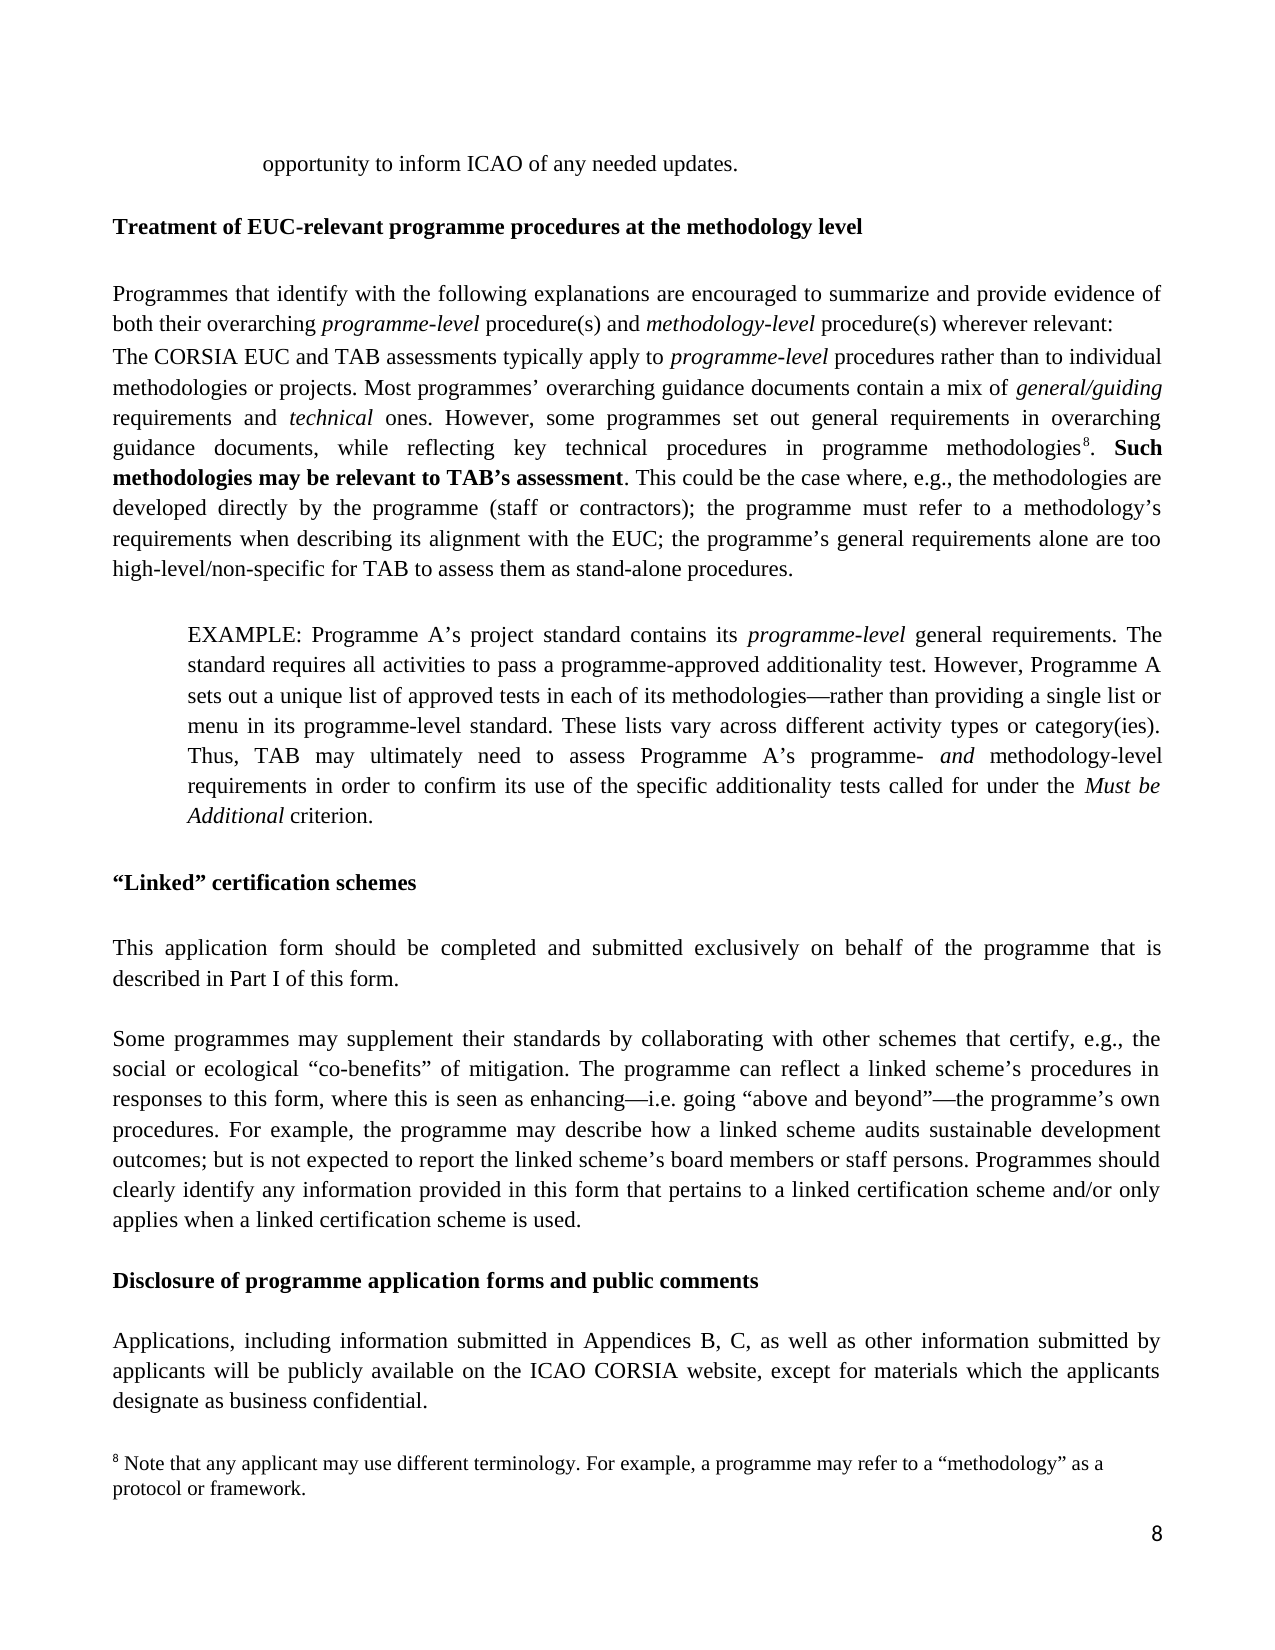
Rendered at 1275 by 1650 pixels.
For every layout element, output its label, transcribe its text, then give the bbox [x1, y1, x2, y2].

text Some programmes may supplement their standards by collaborating with other schemes that certify, e.g., the social or ecological “co-benefits” of mitigation. The programme can reflect a linked scheme’s procedures in responses to this form, where this is seen as enhancing—i.e. going “above and beyond”—the programme’s own procedures. For example, the programme may describe how a linked scheme audits sustainable development outcomes; but is not expected to report the linked scheme’s board members or staff persons. Programmes should clearly identify any information provided in this form that pertains to a linked certification scheme and/or only applies when a linked certification scheme is used. [112, 1025, 1162, 1233]
text This application form should be completed and submitted exclusively on behalf of the programme that is described in Part I of this form. [112, 934, 1162, 991]
text Programmes that identify with the following explanations are encouraged to summarize and provide evidence of both their overarching programme-level procedure(s) and methodology-level procedure(s) wherever relevant: [112, 280, 1162, 336]
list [225, 150, 1162, 176]
text Applications, including information submitted in Appendices B, C, as well as other information submitted by applicants will be publicly available on the ICAO CORSIA website, except for materials which the applicants designate as business confidential. [112, 1327, 1162, 1414]
text Treatment of EUC-relevant programme procedures at the methodology level [112, 213, 1162, 240]
text “Linked” certification schemes [112, 869, 1162, 895]
text The CORSIA EUC and TAB assessments typically apply to programme-level procedures rather than to individual methodologies or projects. Most programmes’ overarching guidance documents contain a mix of general/guiding requirements and technical ones. However, some programmes set out general requirements in overarching guidance documents, while reflecting key technical procedures in programme methodologies. Such methodologies may be relevant to TAB’s assessment. This could be the case where, e.g., the methodologies are developed directly by the programme (staff or contractors); the programme must refer to a methodology’s requirements when describing its alignment with the EUC; the programme’s general requirements alone are too high-level/non-specific for TAB to assess them as stand-alone procedures. [112, 343, 1162, 581]
text Disclosure of programme application forms and public comments [112, 1267, 1162, 1293]
text EXAMPLE: Programme A’s project standard contains its programme-level general requirements. The standard requires all activities to pass a programme-approved additionality test. However, Programme A sets out a unique list of approved tests in each of its methodologies—rather than providing a single list or menu in its programme-level standard. These lists vary across different activity types or category(ies). Thus, TAB may ultimately need to assess Programme A’s programme- and methodology-level requirements in order to confirm its use of the specific additionality tests called for under the Must be Additional criterion. [187, 621, 1162, 829]
